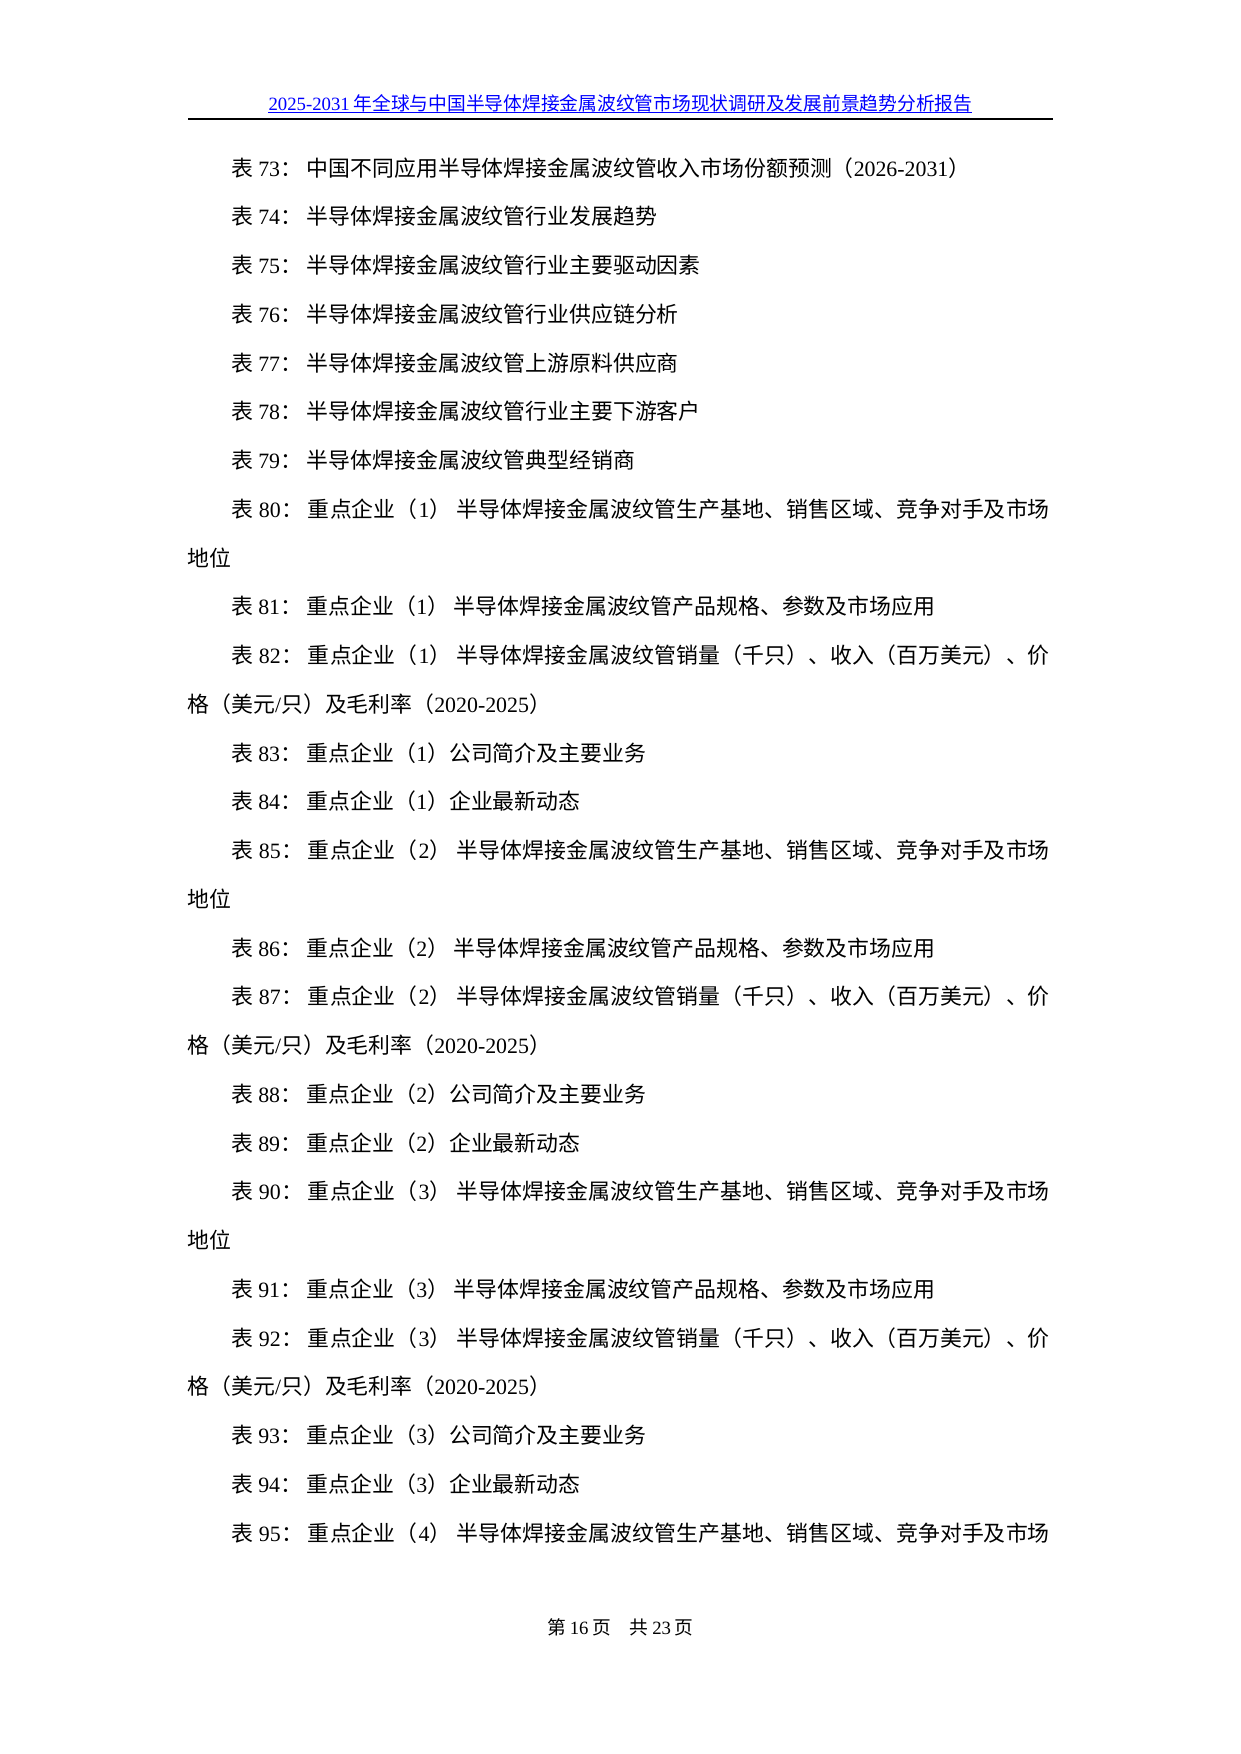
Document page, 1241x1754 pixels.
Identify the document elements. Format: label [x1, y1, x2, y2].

text [187, 150, 1053, 1548]
